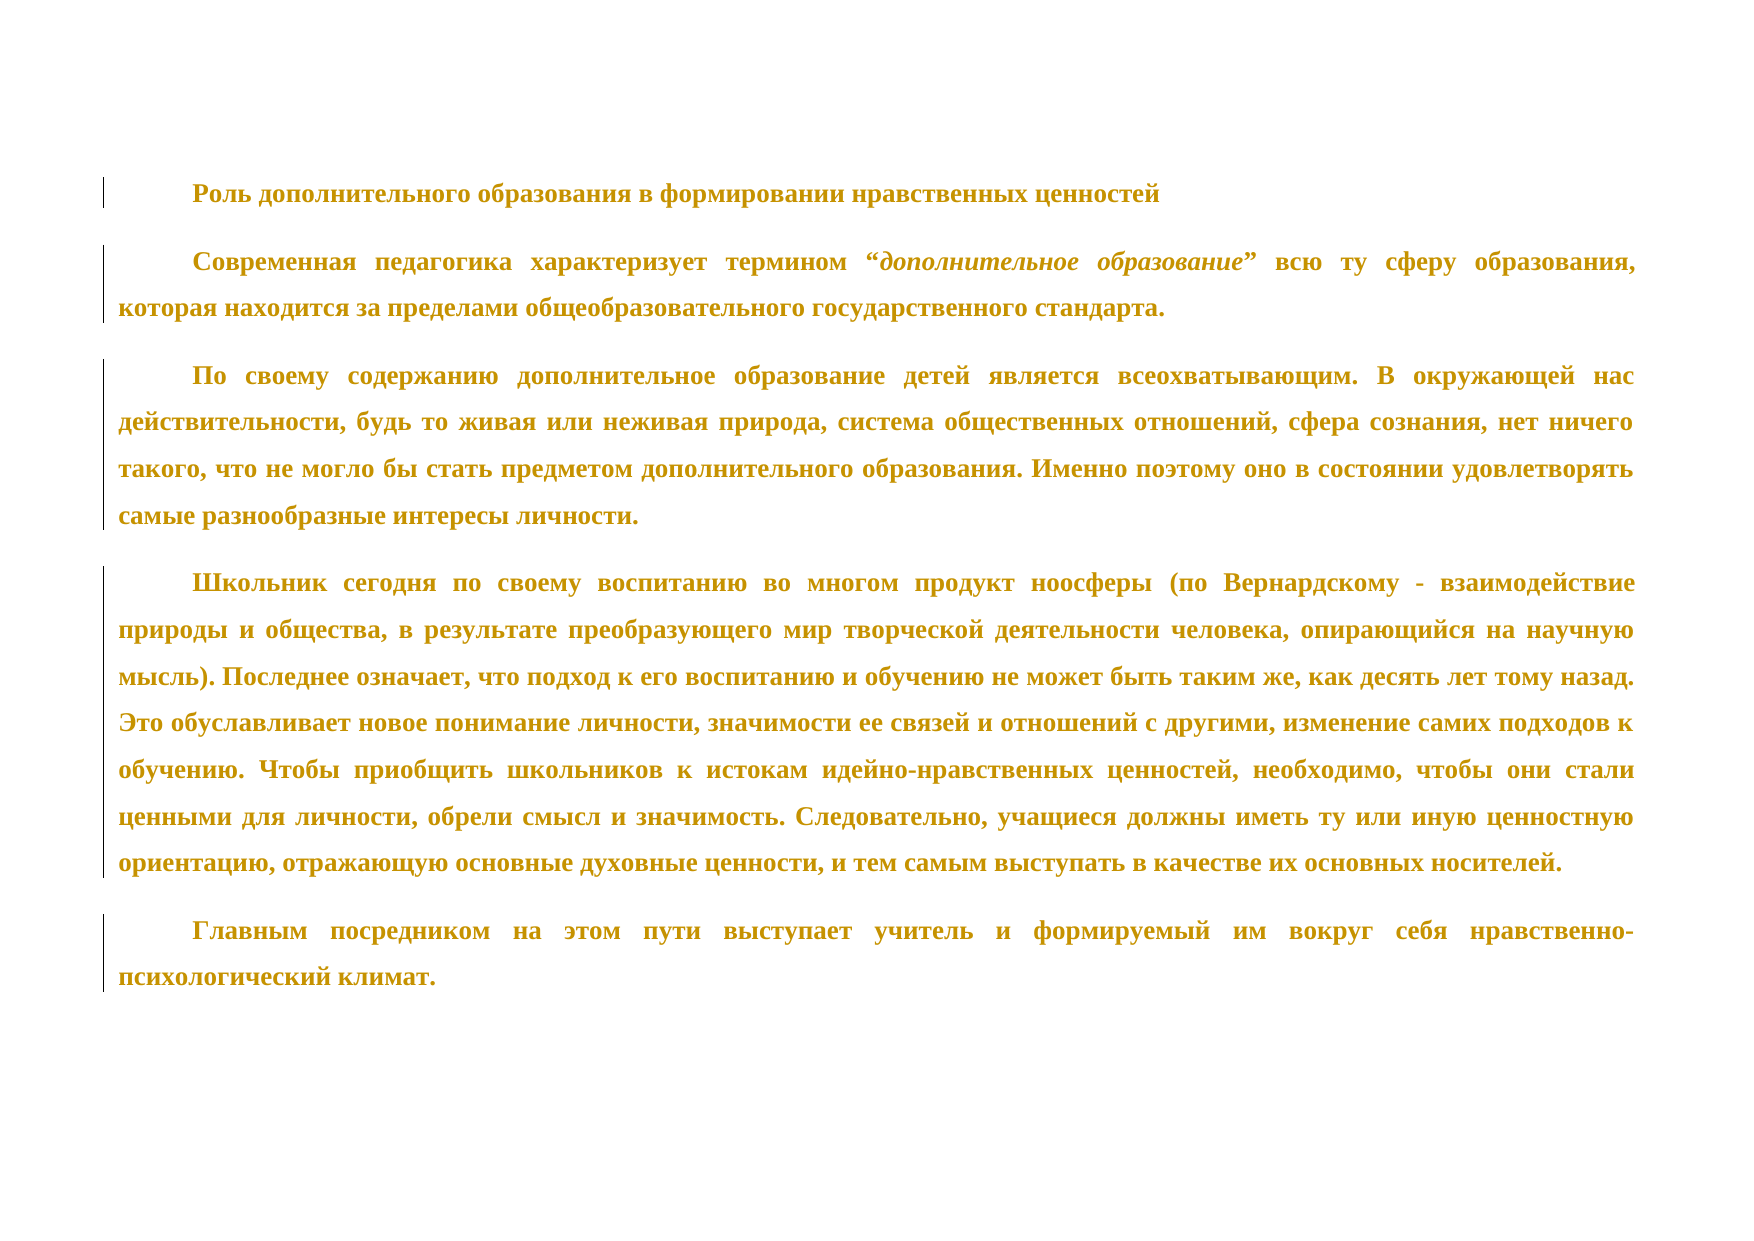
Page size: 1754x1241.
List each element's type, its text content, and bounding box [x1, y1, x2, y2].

text Школьник сегодня по своему воспитанию во многом продукт ноосферы (по Вернардскому - взаимодействие природы и общества, в результате преобразующего мир творческой деятельности человека, опирающийся на научную мысль). Последнее означает, что подход к его воспитанию и обучению не может быть таким же, как десять лет тому назад. Это обуславливает новое понимание личности, значимости ее связей и отношений с другими, изменение самих подходов к обучению. Чтобы приобщить школьников к истокам идейно-нравственных ценностей, необходимо, чтобы они стали ценными для личности, обрели смысл и значимость. Следовательно, учащиеся должны иметь ту или иную ценностную ориентацию, отражающую основные духовные ценности, и тем самым выступать в качестве их основных носителей. [118, 566, 1636, 877]
text Роль дополнительного образования в формировании нравственных ценностей [118, 177, 1636, 208]
text Главным посредником на этом пути выступает учитель и формируемый им вокруг себя нравственно-психологический климат. [118, 914, 1636, 992]
text Современная педагогика характеризует термином “дополнительное образование” всю ту сферу образования, которая находится за пределами общеобразовательного государственного стандарта. [118, 245, 1636, 322]
text По своему содержанию дополнительное образование детей является всеохватывающим. В окружающей нас действительности, будь то живая или неживая природа, система общественных отношений, сфера сознания, нет ничего такого, что не могло бы стать предметом дополнительного образования. Именно поэтому оно в состоянии удовлетворять самые разнообразные интересы личности. [118, 359, 1636, 530]
